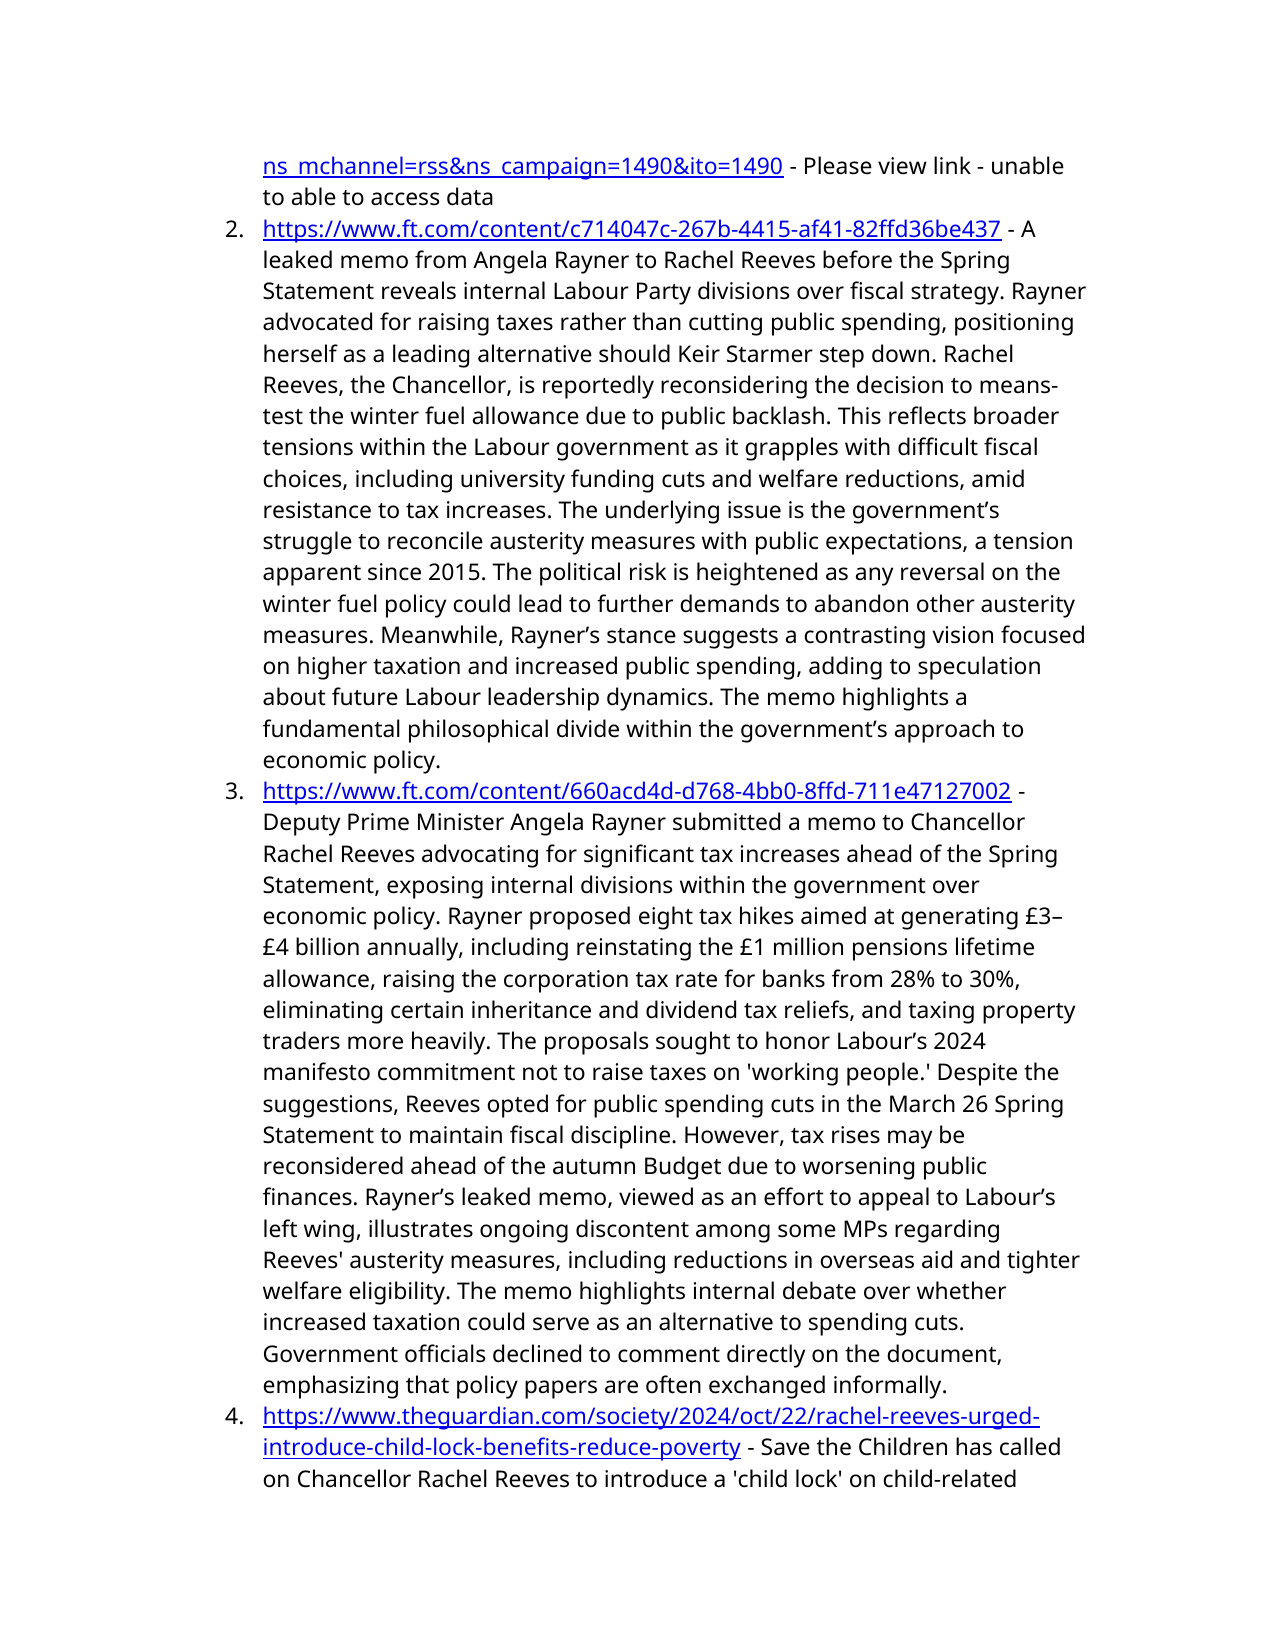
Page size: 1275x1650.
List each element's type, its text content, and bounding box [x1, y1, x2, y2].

list https://www.ft.com/content/660acd4d-d768-4bb0-8ffd-711e47127002 - Deputy Prime Minister Angela Rayner submitted a memo to Chancellor Rachel Reeves advocating for significant tax increases ahead of the Spring Statement, exposing internal divisions within the government over economic policy. Rayner proposed eight tax hikes aimed at generating £3–£4 billion annually, including reinstating the £1 million pensions lifetime allowance, raising the corporation tax rate for banks from 28% to 30%, eliminating certain inheritance and dividend tax reliefs, and taxing property traders more heavily. The proposals sought to honor Labour’s 2024 manifesto commitment not to raise taxes on 'working people.' Despite the suggestions, Reeves opted for public spending cuts in the March 26 Spring Statement to maintain fiscal discipline. However, tax rises may be reconsidered ahead of the autumn Budget due to worsening public finances. Rayner’s leaked memo, viewed as an effort to appeal to Labour’s left wing, illustrates ongoing discontent among some MPs regarding Reeves' austerity measures, including reductions in overseas aid and tighter welfare eligibility. The memo highlights internal debate over whether increased taxation could serve as an alternative to spending cuts. Government officials declined to comment directly on the document, emphasizing that policy papers are often exchanged informally. [225, 775, 1087, 1400]
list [225, 1400, 1087, 1494]
list https://www.ft.com/content/c714047c-267b-4415-af41-82ffd36be437 - A leaked memo from Angela Rayner to Rachel Reeves before the Spring Statement reveals internal Labour Party divisions over fiscal strategy. Rayner advocated for raising taxes rather than cutting public spending, positioning herself as a leading alternative should Keir Starmer step down. Rachel Reeves, the Chancellor, is reportedly reconsidering the decision to means-test the winter fuel allowance due to public backlash. This reflects broader tensions within the Labour government as it grapples with difficult fiscal choices, including university funding cuts and welfare reductions, amid resistance to tax increases. The underlying issue is the government’s struggle to reconcile austerity measures with public expectations, a tension apparent since 2015. The political risk is heightened as any reversal on the winter fuel policy could lead to further demands to abandon other austerity measures. Meanwhile, Rayner’s stance suggests a contrasting vision focused on higher taxation and increased public spending, adding to speculation about future Labour leadership dynamics. The memo highlights a fundamental philosophical divide within the government’s approach to economic policy. [225, 212, 1087, 775]
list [225, 150, 1087, 212]
